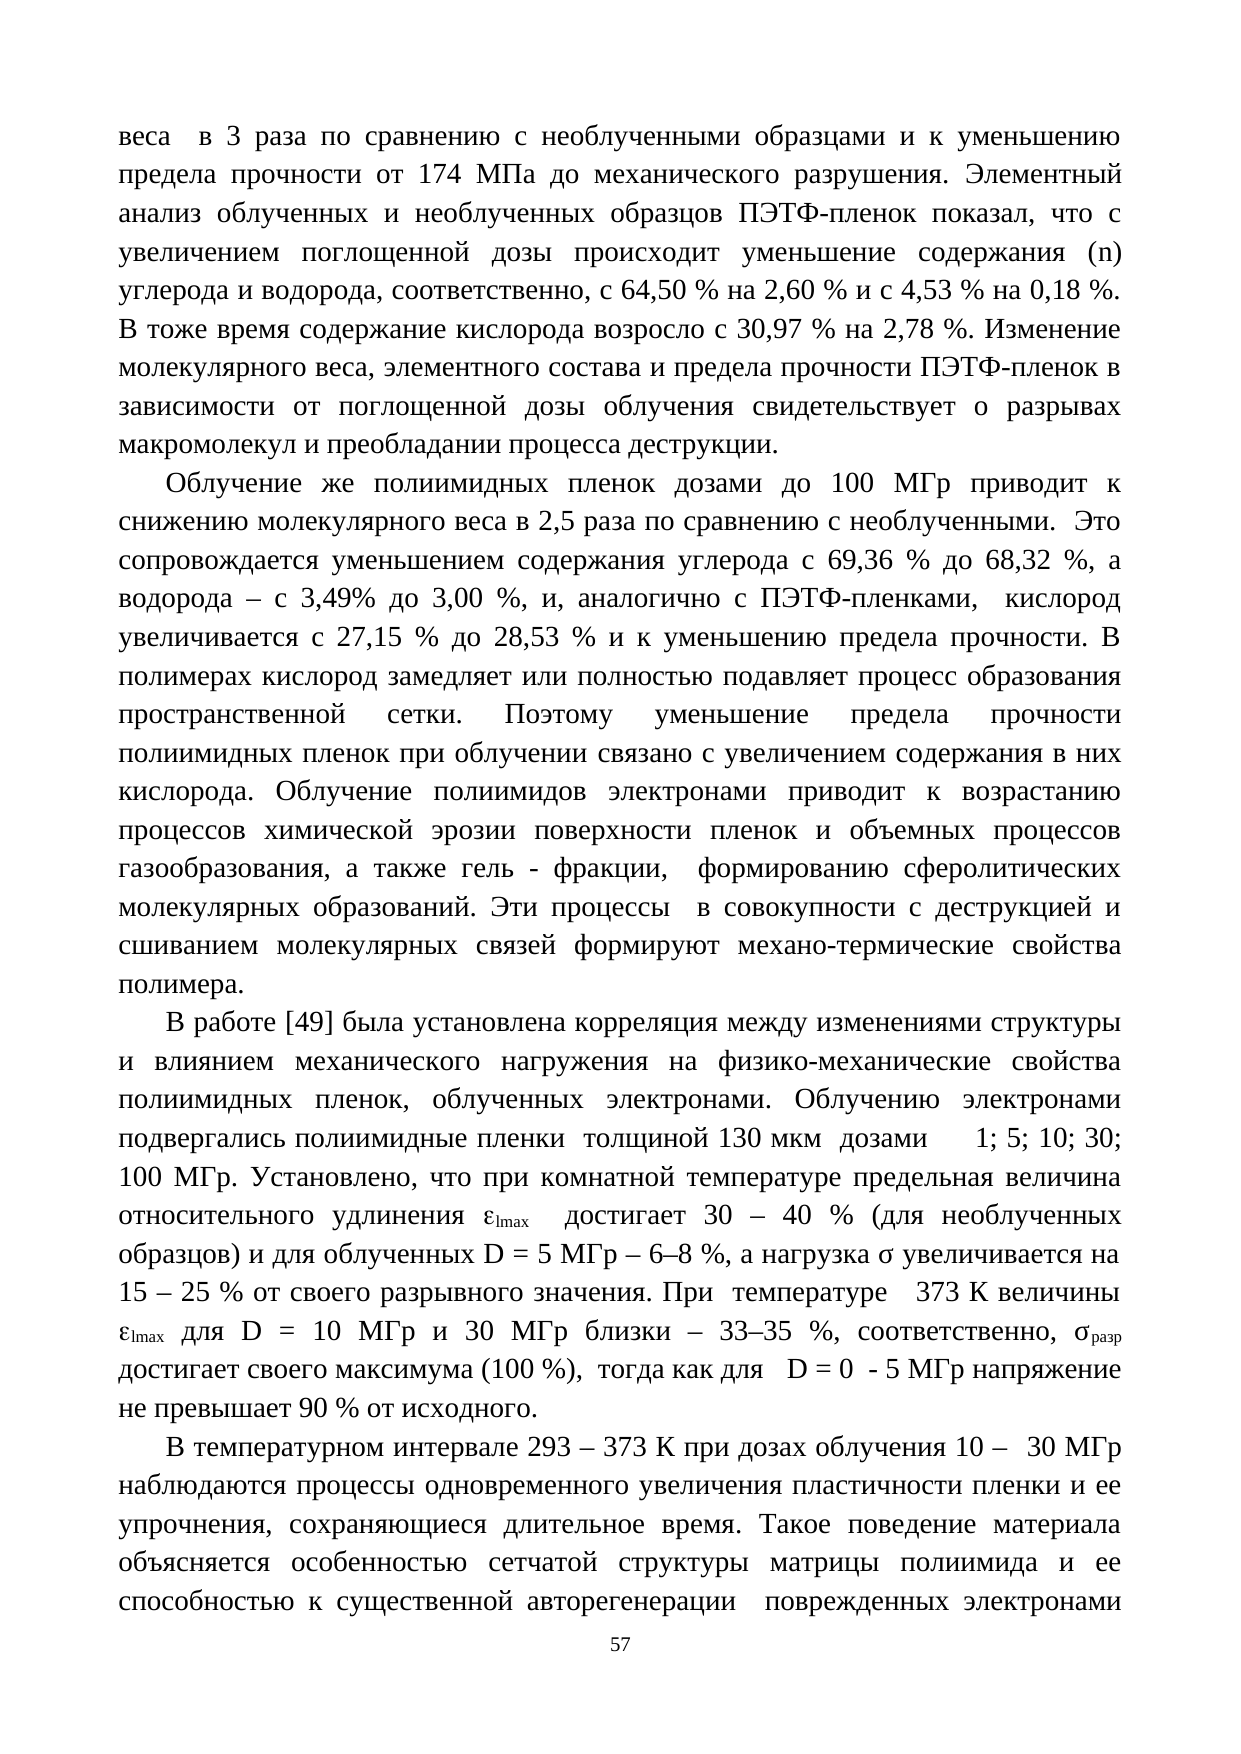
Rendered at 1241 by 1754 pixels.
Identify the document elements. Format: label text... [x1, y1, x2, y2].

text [118, 118, 1122, 460]
text В работе [49] была установлена корреляция между изменениями структуры и влиянием механического нагружения на физико-механические свойства полиимидных пленок, облученных электронами. Облучению электронами подвергались полиимидные пленки толщиной 130 мкм дозами 1; 5; 10; 30; 100 МГр. Установлено, что при комнатной температуре предельная величина относительного удлинения lmax достигает 30 – 40 % (для необлученных образцов) и для облученных D = 5 МГр – 6–8 %, а нагрузка σ увеличивается на 15 – 25 % от своего разрывного значения. При температуре 373 К величины lmax для D = 10 МГр и 30 МГр близки – 33–35 %, соответственно, σразр достигает своего максимума (100 %), тогда как для D = 0 - 5 МГр напряжение не превышает 90 % от исходного. [118, 1004, 1122, 1424]
title Облучение же полиимидных пленок дозами до 100 МГр приводит к снижению молекулярного веса в 2,5 раза по сравнению с необлученными. Это сопровождается уменьшением содержания углерода с 69,36 % до 68,32 %, а водорода – с 3,49% до 3,00 %, и, аналогично с ПЭТФ-пленками, кислород увеличивается с 27,15 % до 28,53 % и к уменьшению предела прочности. В полимерах кислород замедляет или полностью подавляет процесс образования пространственной сетки. Поэтому уменьшение предела прочности полиимидных пленок при облучении связано с увеличением содержания в них кислорода. Облучение полиимидов электронами приводит к возрастанию процессов химической эрозии поверхности пленок и объемных процессов газообразования, а также гель - фракции, формированию сферолитических молекулярных образований. Эти процессы в совокупности с деструкцией и сшиванием молекулярных связей формируют механо-термические свойства полимера. [118, 465, 1122, 999]
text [118, 1429, 1122, 1616]
